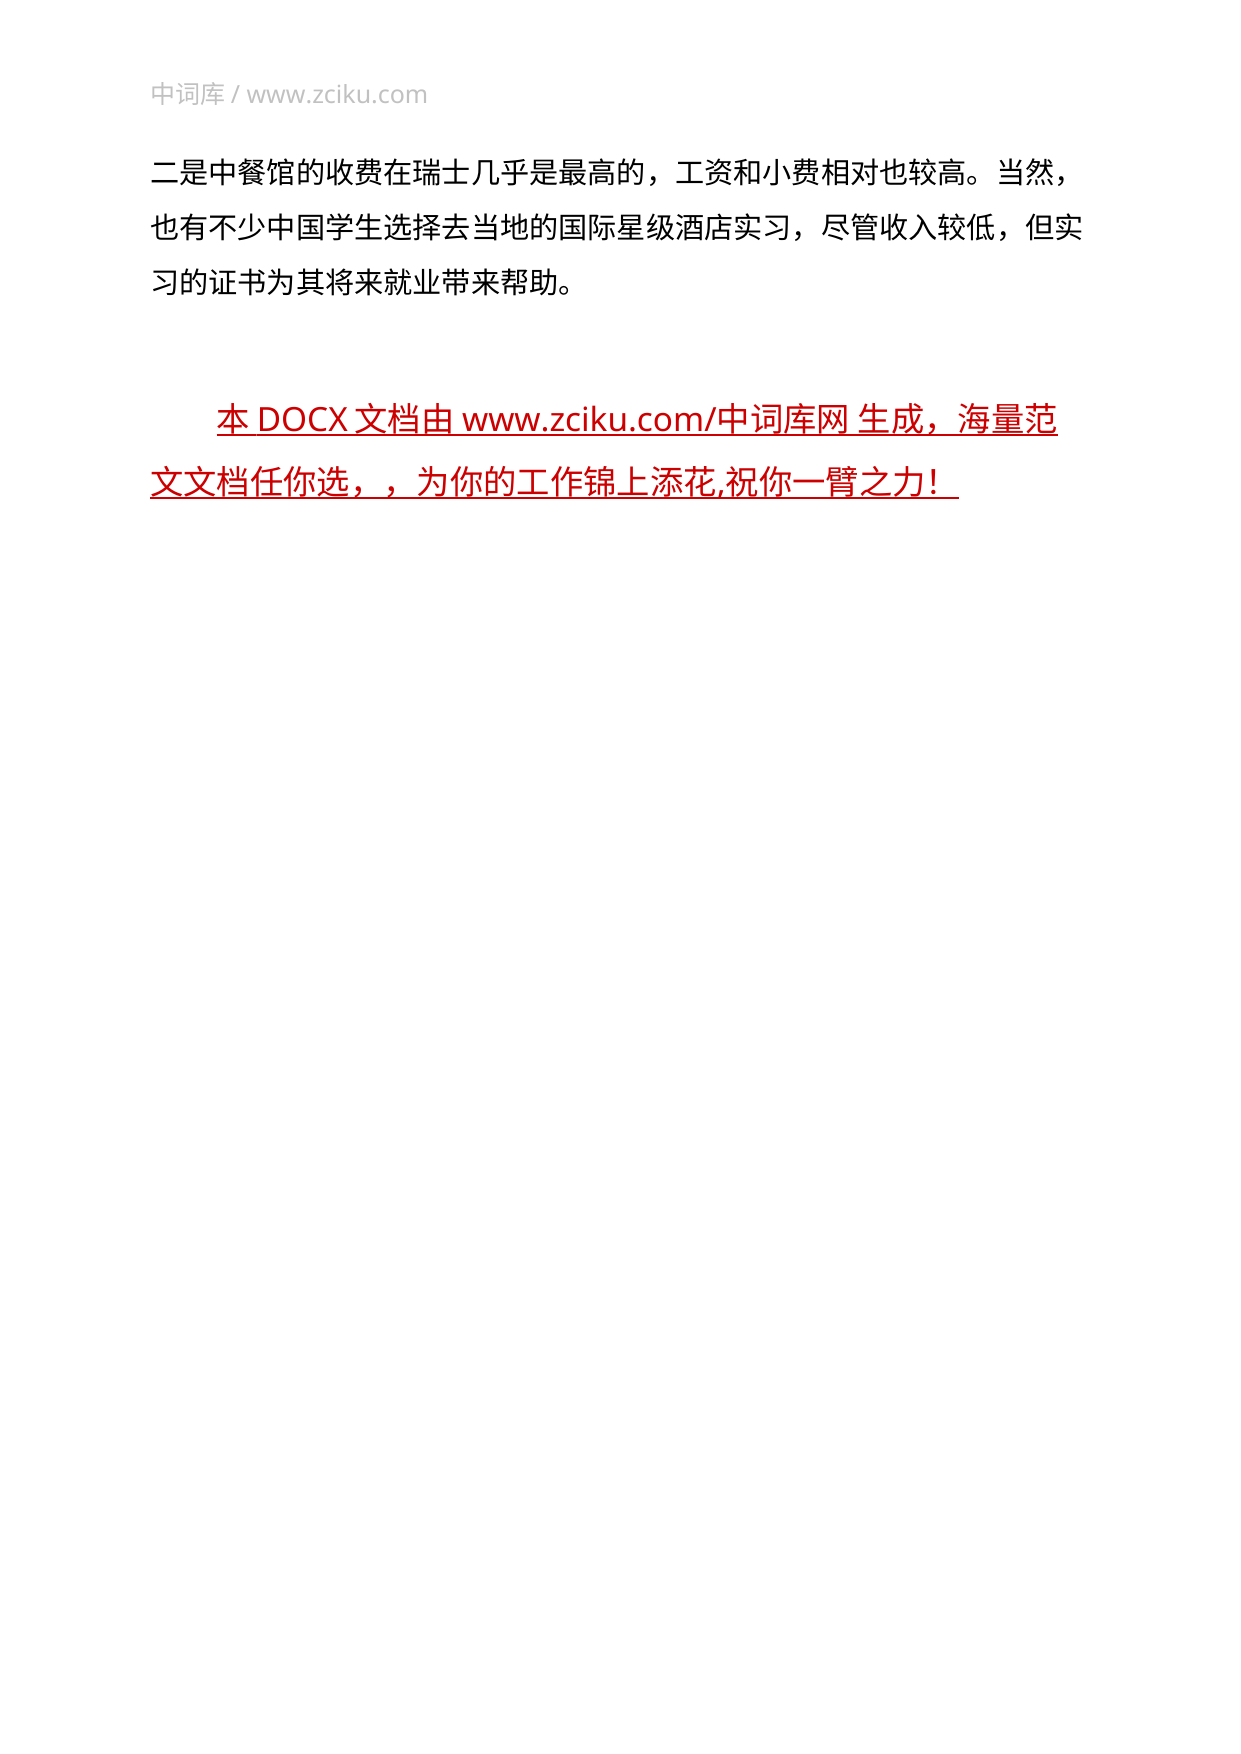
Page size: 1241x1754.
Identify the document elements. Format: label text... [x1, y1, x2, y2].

text 本DOCX文档由 www.zciku.com/中词库网 生成，海量范文文档任你选，，为你的工作锦上添花,祝你一臂之力！ [150, 393, 1090, 504]
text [150, 150, 1090, 302]
